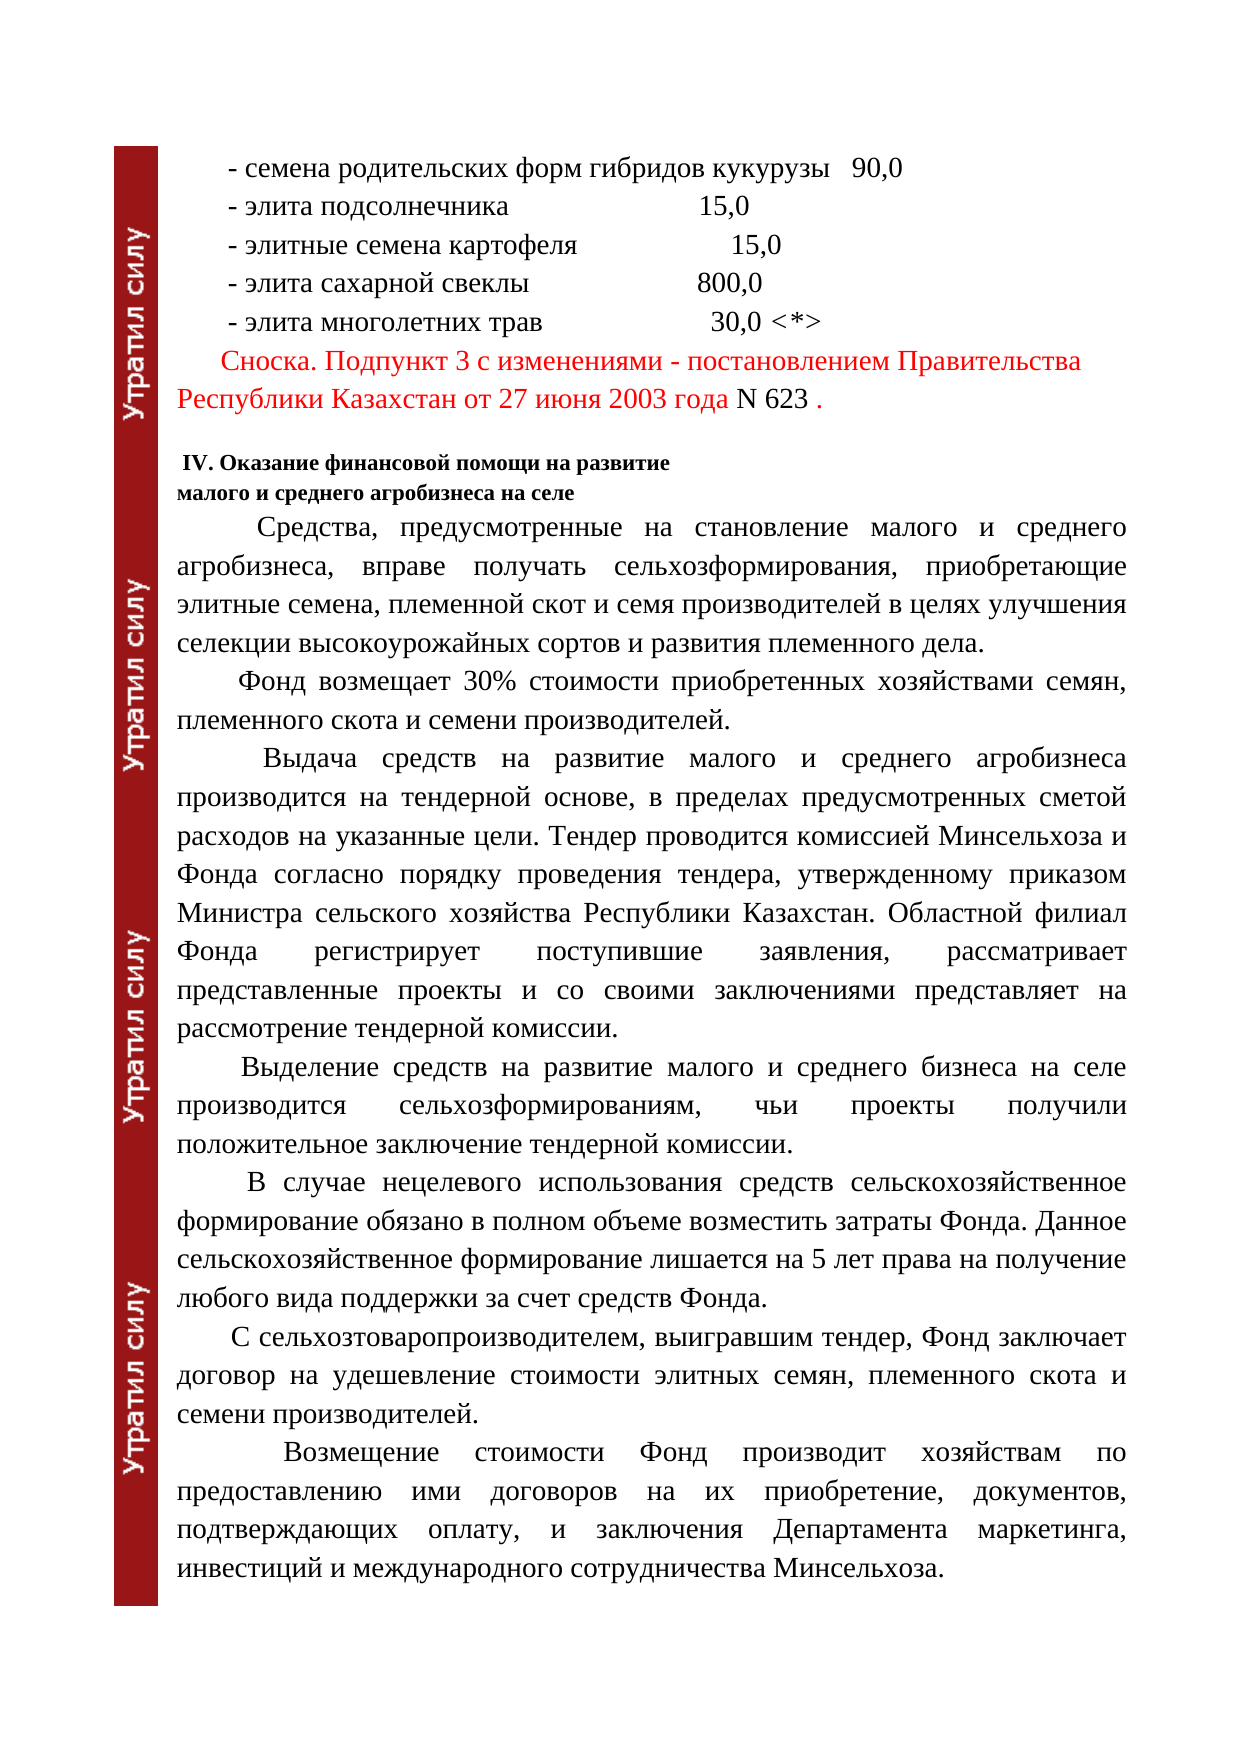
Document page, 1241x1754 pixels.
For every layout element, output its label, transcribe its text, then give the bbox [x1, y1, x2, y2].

picture [114, 1159, 158, 1164]
picture [114, 183, 158, 188]
text - элита сахарной свеклы 800,0 [112, 266, 1128, 299]
picture [114, 1314, 158, 1319]
text Фонд возмещает 30% стоимости приобретенных хозяйствами семян, племенного скота и семени производителей. [112, 663, 1128, 736]
text IV. Оказание финансовой помощи на развитие малого и среднего агробизнеса на селе [112, 449, 1128, 505]
picture [114, 1583, 158, 1606]
picture [114, 736, 158, 741]
text - элитные семена картофеля 15,0 [112, 227, 1128, 261]
text С сельхозтоваропроизводителем, выигравшим тендер, Фонд заключает договор на удешевление стоимости элитных семян, племенного скота и семени производителей. [112, 1319, 1128, 1429]
picture [114, 338, 158, 343]
picture [114, 505, 158, 509]
picture [114, 1044, 158, 1049]
picture [114, 658, 158, 663]
picture [114, 445, 158, 449]
picture [114, 1429, 158, 1434]
picture [114, 261, 158, 266]
text Средства, предусмотренные на становление малого и среднего агробизнеса, вправе получать сельхозформирования, приобретающие элитные семена, племенной скот и семя производителей в целях улучшения селекции высокоурожайных сортов и развития племенного дела. [112, 509, 1128, 658]
text Выдача средств на развитие малого и среднего агробизнеса производится на тендерной основе, в пределах предусмотренных сметой расходов на указанные цели. Тендер проводится комиссией Минсельхоза и Фонда согласно порядку проведения тендера, утвержденному приказом Министра сельского хозяйства Республики Казахстан. Областной филиал Фонда регистрирует поступившие заявления, рассматривает представленные проекты и со своими заключениями представляет на рассмотрение тендерной комиссии. [112, 741, 1128, 1044]
text Возмещение стоимости Фонд производит хозяйствам по предоставлению ими договоров на их приобретение, документов, подтверждающих оплату, и заключения Департамента маркетинга, инвестиций и международного сотрудничества Минсельхоза. [112, 1434, 1128, 1583]
text - элита подсолнечника 15,0 [112, 188, 1128, 222]
text - элита многолетних трав 30,0 <*> [112, 304, 1128, 338]
text Выделение средств на развитие малого и среднего бизнеса на селе производится сельхозформированиям, чьи проекты получили положительное заключение тендерной комиссии. [112, 1049, 1128, 1159]
text В случае нецелевого использования средств сельскохозяйственное формирование обязано в полном объеме возместить затраты Фонда. Данное сельскохозяйственное формирование лишается на 5 лет права на получение любого вида поддержки за счет средств Фонда. [112, 1164, 1128, 1314]
picture [114, 146, 158, 150]
picture [114, 222, 158, 227]
text - семена родительских форм гибридов кукурузы 90,0 [112, 150, 1128, 183]
text Сноска. Подпункт 3 с изменениями - постановлением Правительства Республики Казахстан от 27 июня 2003 года N 623 . [112, 343, 1128, 445]
picture [114, 299, 158, 304]
